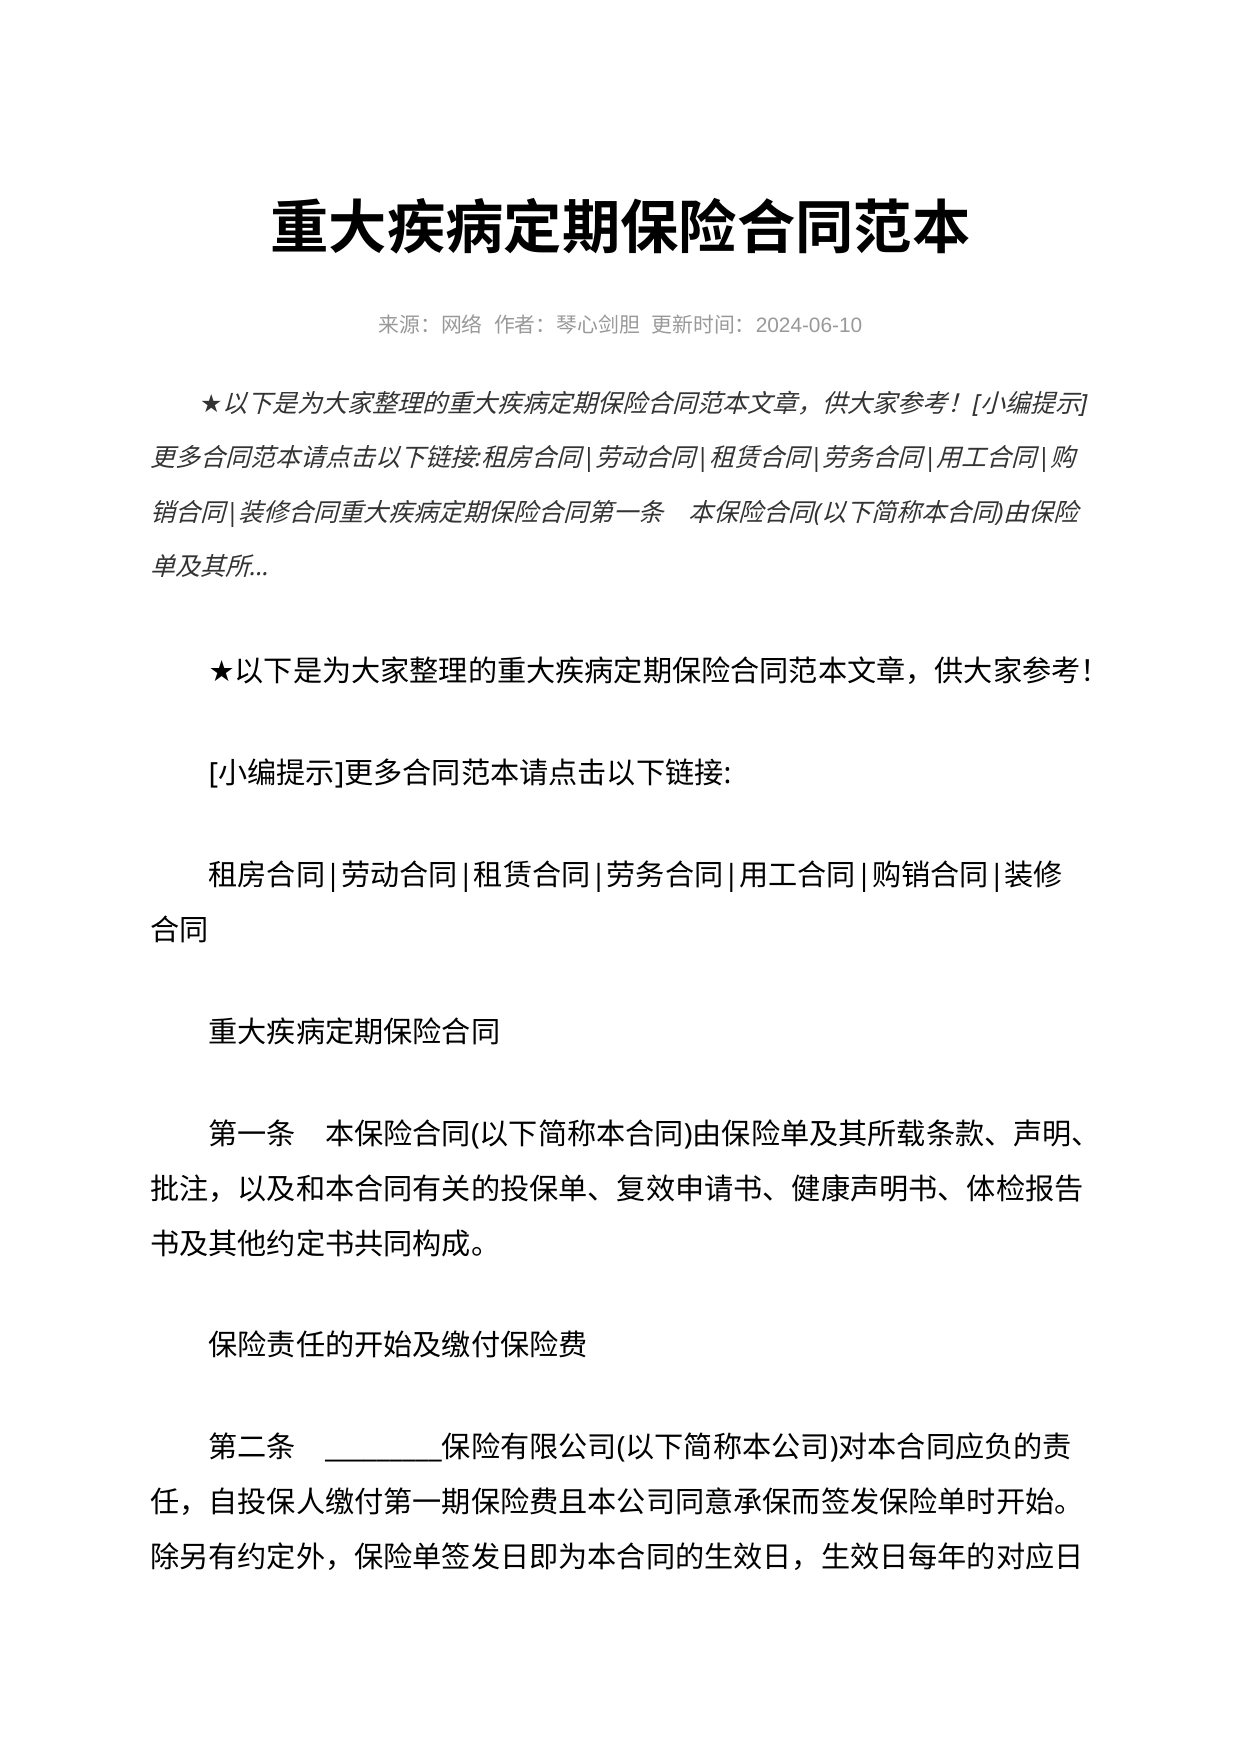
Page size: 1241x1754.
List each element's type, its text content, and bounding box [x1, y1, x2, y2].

text 保险责任的开始及缴付保险费 [150, 1322, 1090, 1364]
text 来源：网络 作者：琴心剑胆 更新时间：2024-06-10 [150, 313, 1090, 337]
text 重大疾病定期保险合同 [150, 1008, 1090, 1051]
text 第一条 本保险合同(以下简称本合同)由保险单及其所载条款、声明、批注，以及和本合同有关的投保单、复效申请书、健康声明书、体检报告书及其他约定书共同构成。 [150, 1110, 1090, 1262]
text ★以下是为大家整理的重大疾病定期保险合同范本文章，供大家参考！[小编提示]更多合同范本请点击以下链接:租房合同|劳动合同|租赁合同|劳务合同|用工合同|购销合同|装修合同重大疾病定期保险合同第一条 本保险合同(以下简称本合同)由保险单及其所... [150, 383, 1090, 583]
text ★以下是为大家整理的重大疾病定期保险合同范本文章，供大家参考！ [150, 648, 1090, 690]
text [小编提示]更多合同范本请点击以下链接: [150, 750, 1090, 792]
subtitle 重大疾病定期保险合同范本 [150, 181, 1090, 266]
text 租房合同|劳动合同|租赁合同|劳务合同|用工合同|购销合同|装修合同 [150, 852, 1090, 949]
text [150, 1424, 1090, 1576]
